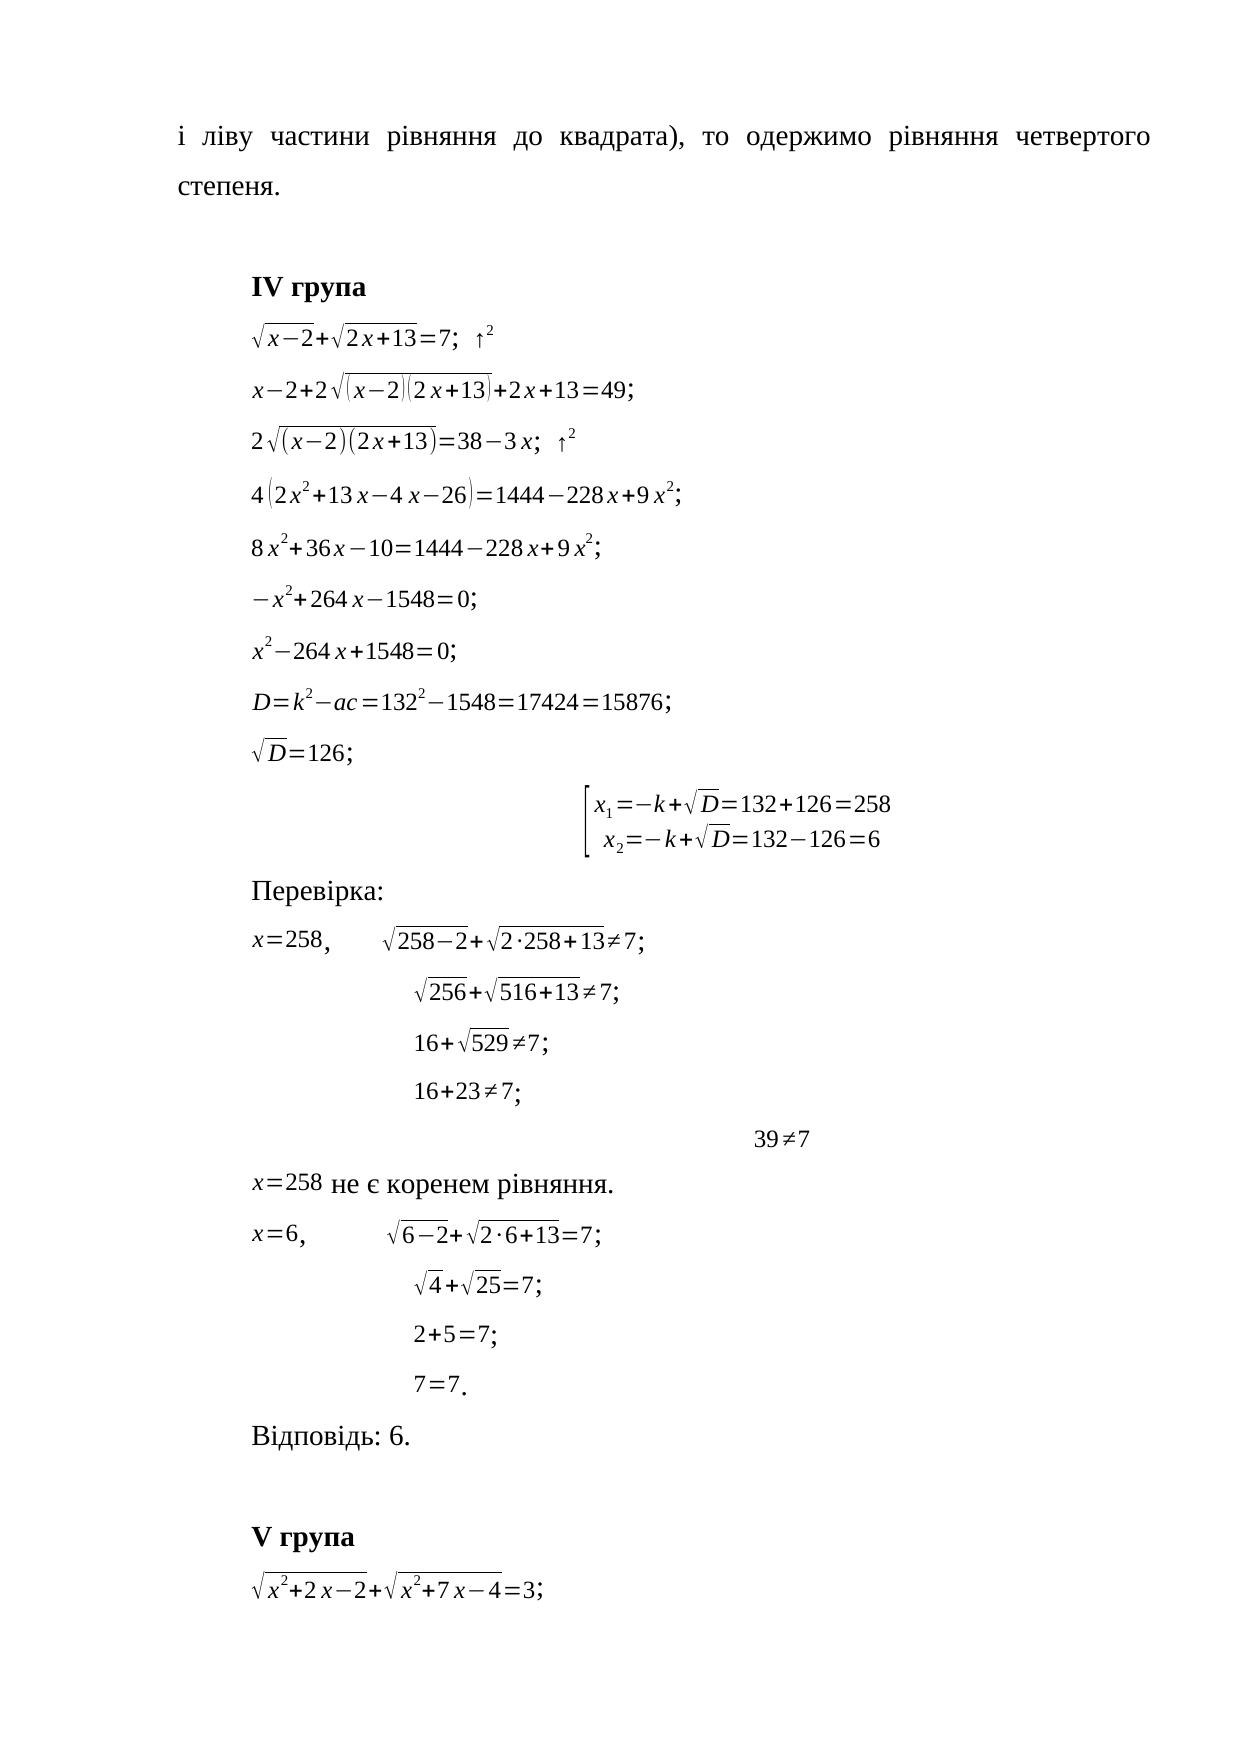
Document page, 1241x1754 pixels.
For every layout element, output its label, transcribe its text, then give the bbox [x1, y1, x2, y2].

text Перевірка: [177, 873, 1152, 906]
text ; [177, 579, 1152, 614]
text не є коренем рівняння. [251, 1166, 1152, 1199]
text ; [177, 423, 1152, 458]
text ; [413, 1024, 1152, 1058]
text ; [177, 528, 1152, 563]
text ІV група [177, 269, 1152, 303]
text ; [413, 1317, 1152, 1351]
text ; [177, 370, 1152, 406]
text Відповідь: 6. [177, 1418, 1152, 1452]
text V група [177, 1519, 1152, 1552]
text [177, 118, 1152, 202]
text ; [177, 734, 1152, 768]
text ; [177, 682, 1152, 717]
text ; [177, 475, 1152, 511]
text ; [177, 631, 1152, 666]
text ; [413, 1075, 1152, 1108]
text ; [413, 1267, 1152, 1301]
text ; [177, 319, 1152, 353]
text ; [413, 973, 1152, 1007]
text . [413, 1368, 1152, 1401]
text ; [177, 1569, 1152, 1605]
text , ; [251, 923, 1152, 956]
text , ; [251, 1216, 1152, 1250]
